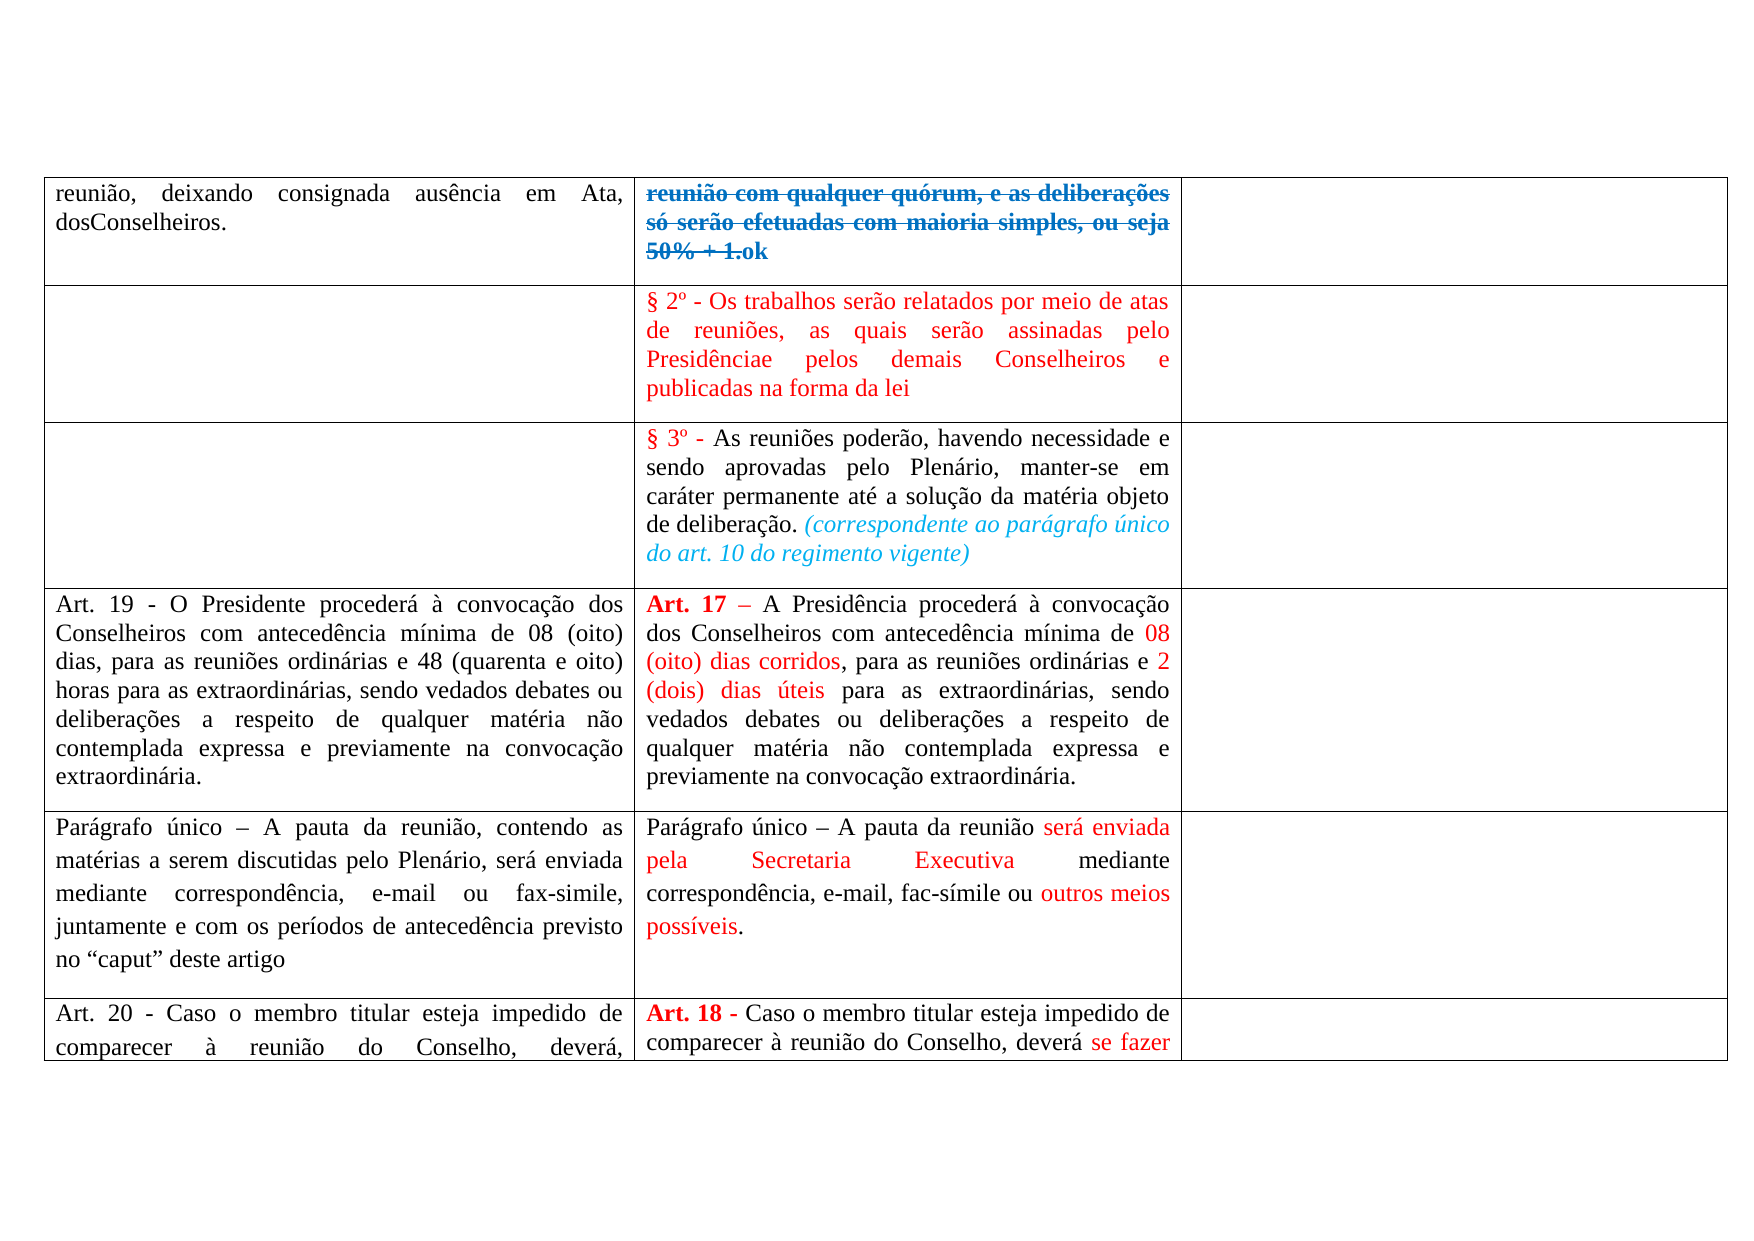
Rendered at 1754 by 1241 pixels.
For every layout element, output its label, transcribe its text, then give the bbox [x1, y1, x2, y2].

table_cell [1182, 423, 1727, 588]
table_cell § 2º - Os trabalhos serão relatados por meio de atas de reuniões, as quais serão assinadas pelo Presidênciae pelos demais Conselheiros e publicadas na forma da lei [635, 286, 1181, 422]
table_cell Art. 19 - O Presidente procederá à convocação dos Conselheiros com antecedência mínima de 08 (oito) dias, para as reuniões ordinárias e 48 (quarenta e oito) horas para as extraordinárias, sendo vedados debates ou deliberações a respeito de qualquer matéria não contemplada expressa e previamente na convocação extraordinária. [45, 589, 634, 811]
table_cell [45, 178, 634, 285]
table_cell [1182, 812, 1727, 997]
table_cell Parágrafo único – A pauta da reunião será enviada pela Secretaria Executiva mediante correspondência, e-mail, fac-símile ou outros meios possíveis. [635, 812, 1181, 997]
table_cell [45, 999, 634, 1060]
table_cell [45, 423, 634, 588]
table_cell Parágrafo único – A pauta da reunião, contendo as matérias a serem discutidas pelo Plenário, será enviada mediante correspondência, e-mail ou fax-simile, juntamente e com os períodos de antecedência previsto no “caput” deste artigo [45, 812, 634, 997]
table_cell [1182, 999, 1727, 1060]
table_cell [45, 286, 634, 422]
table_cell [635, 999, 1181, 1060]
table_cell § 3º - As reuniões poderão, havendo necessidade e sendo aprovadas pelo Plenário, manter-se em caráter permanente até a solução da matéria objeto de deliberação. (correspondente ao parágrafo único do art. 10 do regimento vigente) [635, 423, 1181, 588]
table_cell Art. 17 – A Presidência procederá à convocação dos Conselheiros com antecedência mínima de 08 (oito) dias corridos, para as reuniões ordinárias e 2 (dois) dias úteis para as extraordinárias, sendo vedados debates ou deliberações a respeito de qualquer matéria não contemplada expressa e previamente na convocação extraordinária. [635, 589, 1181, 811]
table_cell [1182, 589, 1727, 811]
table_cell [1182, 286, 1727, 422]
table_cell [635, 178, 1181, 285]
table_cell [1182, 178, 1727, 285]
